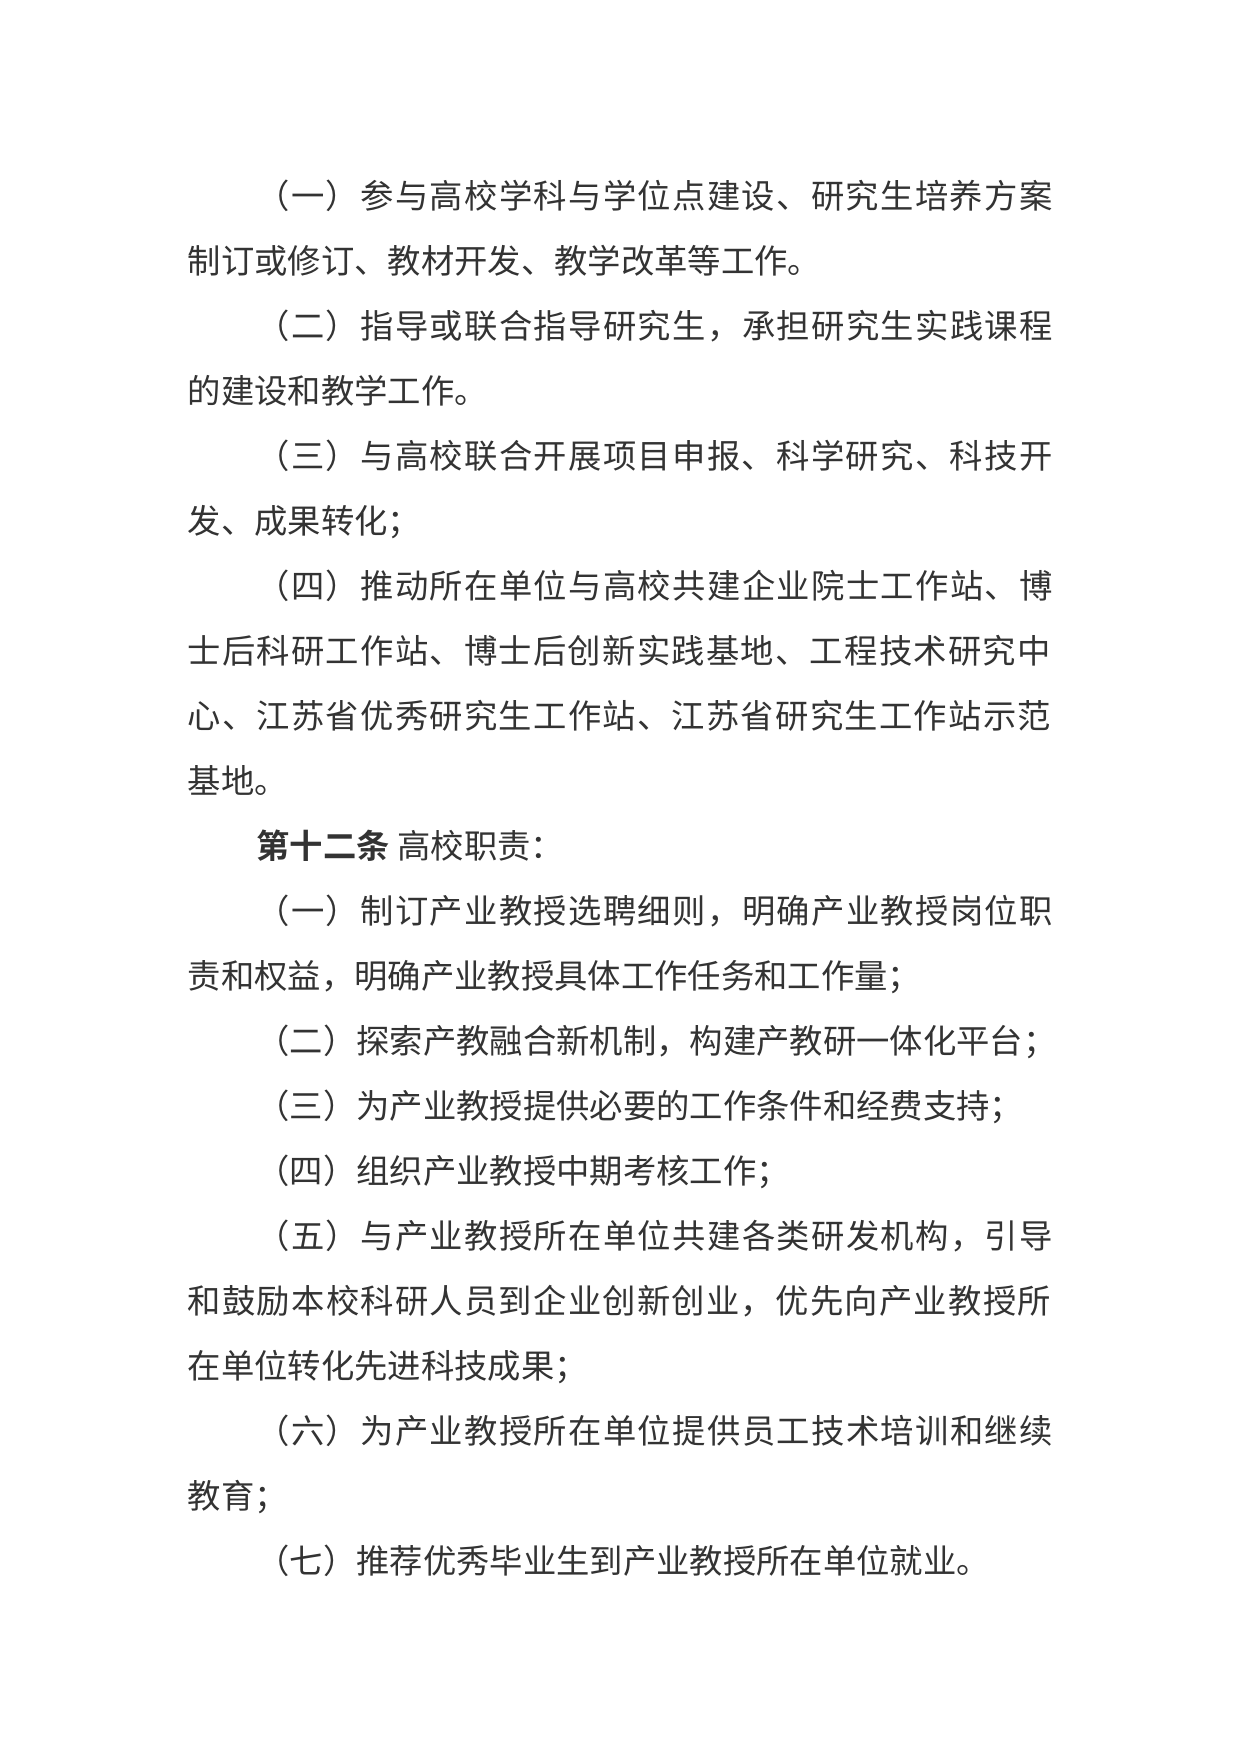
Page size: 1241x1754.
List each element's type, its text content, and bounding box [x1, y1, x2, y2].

text （四）组织产业教授中期考核工作； [187, 1137, 1053, 1202]
text （五）与产业教授所在单位共建各类研发机构，引导和鼓励本校科研人员到企业创新创业，优先向产业教授所在单位转化先进科技成果； [187, 1202, 1053, 1397]
text （六）为产业教授所在单位提供员工技术培训和继续教育； [187, 1397, 1053, 1527]
text （三）为产业教授提供必要的工作条件和经费支持； [187, 1072, 1053, 1137]
text （一）参与高校学科与学位点建设、研究生培养方案制订或修订、教材开发、教学改革等工作。 [187, 162, 1053, 292]
text （二）探索产教融合新机制，构建产教研一体化平台； [187, 1007, 1053, 1072]
text （四）推动所在单位与高校共建企业院士工作站、博士后科研工作站、博士后创新实践基地、工程技术研究中心、江苏省优秀研究生工作站、江苏省研究生工作站示范基地。 [187, 552, 1053, 812]
text （一）制订产业教授选聘细则，明确产业教授岗位职责和权益，明确产业教授具体工作任务和工作量； [187, 877, 1053, 1007]
text （三）与高校联合开展项目申报、科学研究、科技开发、成果转化； [187, 422, 1053, 552]
text （二）指导或联合指导研究生，承担研究生实践课程的建设和教学工作。 [187, 292, 1053, 422]
text （七）推荐优秀毕业生到产业教授所在单位就业。 [187, 1527, 1053, 1592]
text 第十二条 高校职责： [187, 812, 1053, 877]
